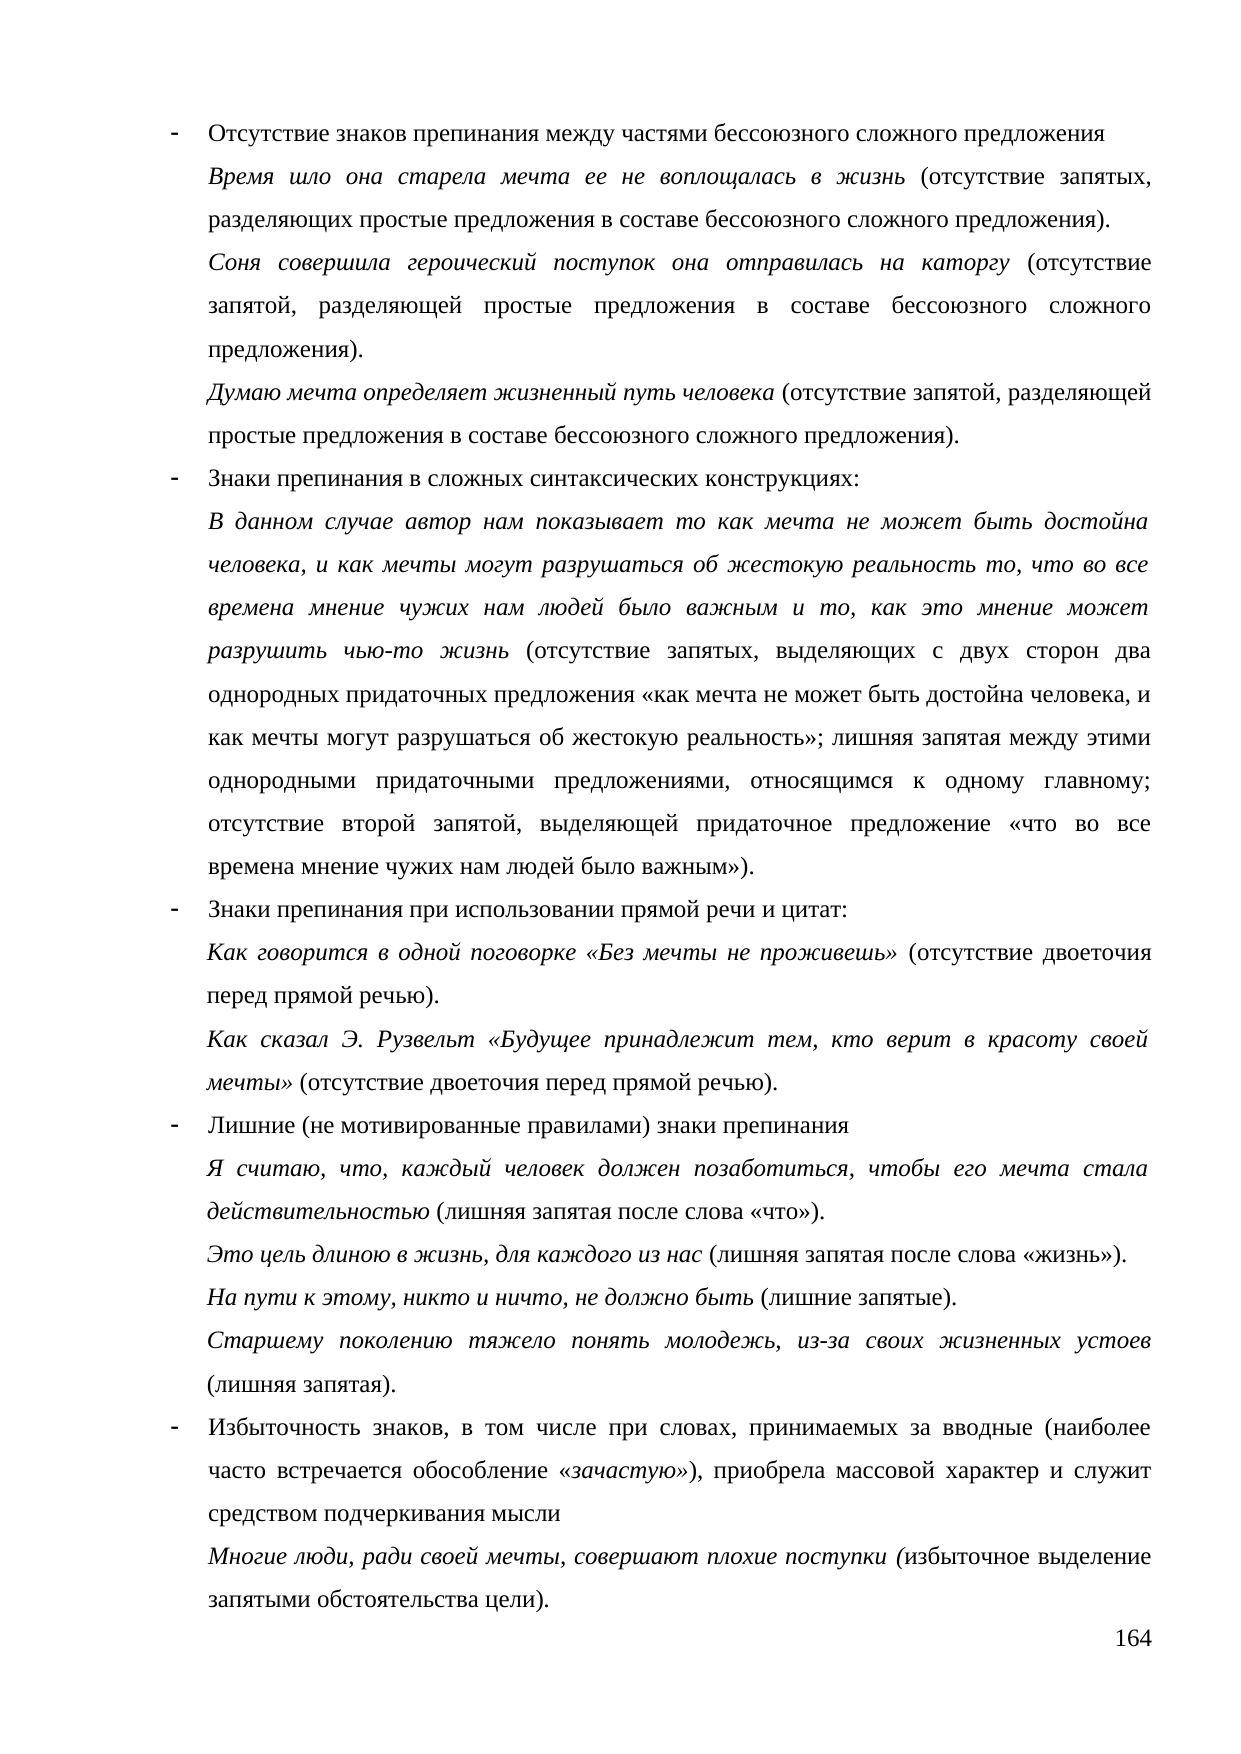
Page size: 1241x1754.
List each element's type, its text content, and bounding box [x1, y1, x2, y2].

text Это цель длиною в жизнь, для каждого из нас (лишняя запятая после слова «жизнь»). [207, 1239, 1152, 1268]
text На пути к этому, никто и ничто, не должно быть (лишние запятые). [207, 1282, 1152, 1311]
list Отсутствие знаков препинания между частями бессоюзного сложного предложения [170, 118, 1152, 147]
list Знаки препинания при использовании прямой речи и цитат: [170, 894, 1152, 923]
list Знаки препинания в сложных синтаксических конструкциях: [170, 463, 1152, 492]
text Время шло она старела мечта ее не воплощалась в жизнь (отсутствие запятых, разделяющих простые предложения в составе бессоюзного сложного предложения). [208, 161, 1152, 233]
list Избыточность знаков, в том числе при словах, принимаемых за вводные (наиболее часто встречается обособление «зачастую»), приобрела массовой характер и служит средством подчеркивания мысли [170, 1412, 1152, 1527]
text Многие люди, ради своей мечты, совершают плохие поступки (избыточное выделение запятыми обстоятельства цели). [208, 1541, 1152, 1613]
text Я считаю, что, каждый человек должен позаботиться, чтобы его мечта стала действительностью (лишняя запятая после слова «что»). [207, 1153, 1152, 1225]
text Как говорится в одной поговорке «Без мечты не проживешь» (отсутствие двоеточия перед прямой речью). [207, 937, 1152, 1009]
text Соня совершила героический поступок она отправилась на каторгу (отсутствие запятой, разделяющей простые предложения в составе бессоюзного сложного предложения). [208, 247, 1152, 362]
list Лишние (не мотивированные правилами) знаки препинания [170, 1110, 1152, 1139]
text Старшему поколению тяжело понять молодежь, из-за своих жизненных устоев (лишняя запятая). [207, 1326, 1152, 1397]
text В данном случае автор нам показывает то как мечта не может быть достойна человека, и как мечты могут разрушаться об жестокую реальность то, что во все времена мнение чужих нам людей было важным и то, как это мнение может разрушить чью-то жизнь (отсутствие запятых, выделяющих с двух сторон два однородных придаточных предложения «как мечта не может быть достойна человека, и как мечты могут разрушаться об жестокую реальность»; лишняя запятая между этими однородными придаточными предложениями, относящимся к одному главному; отсутствие второй запятой, выделяющей придаточное предложение «что во все времена мнение чужих нам людей было важным»). [208, 506, 1152, 880]
text Как сказал Э. Рузвельт «Будущее принадлежит тем, кто верит в красоту своей мечты» (отсутствие двоеточия перед прямой речью). [207, 1024, 1152, 1096]
text Думаю мечта определяет жизненный путь человека (отсутствие запятой, разделяющей простые предложения в составе бессоюзного сложного предложения). [208, 377, 1152, 449]
